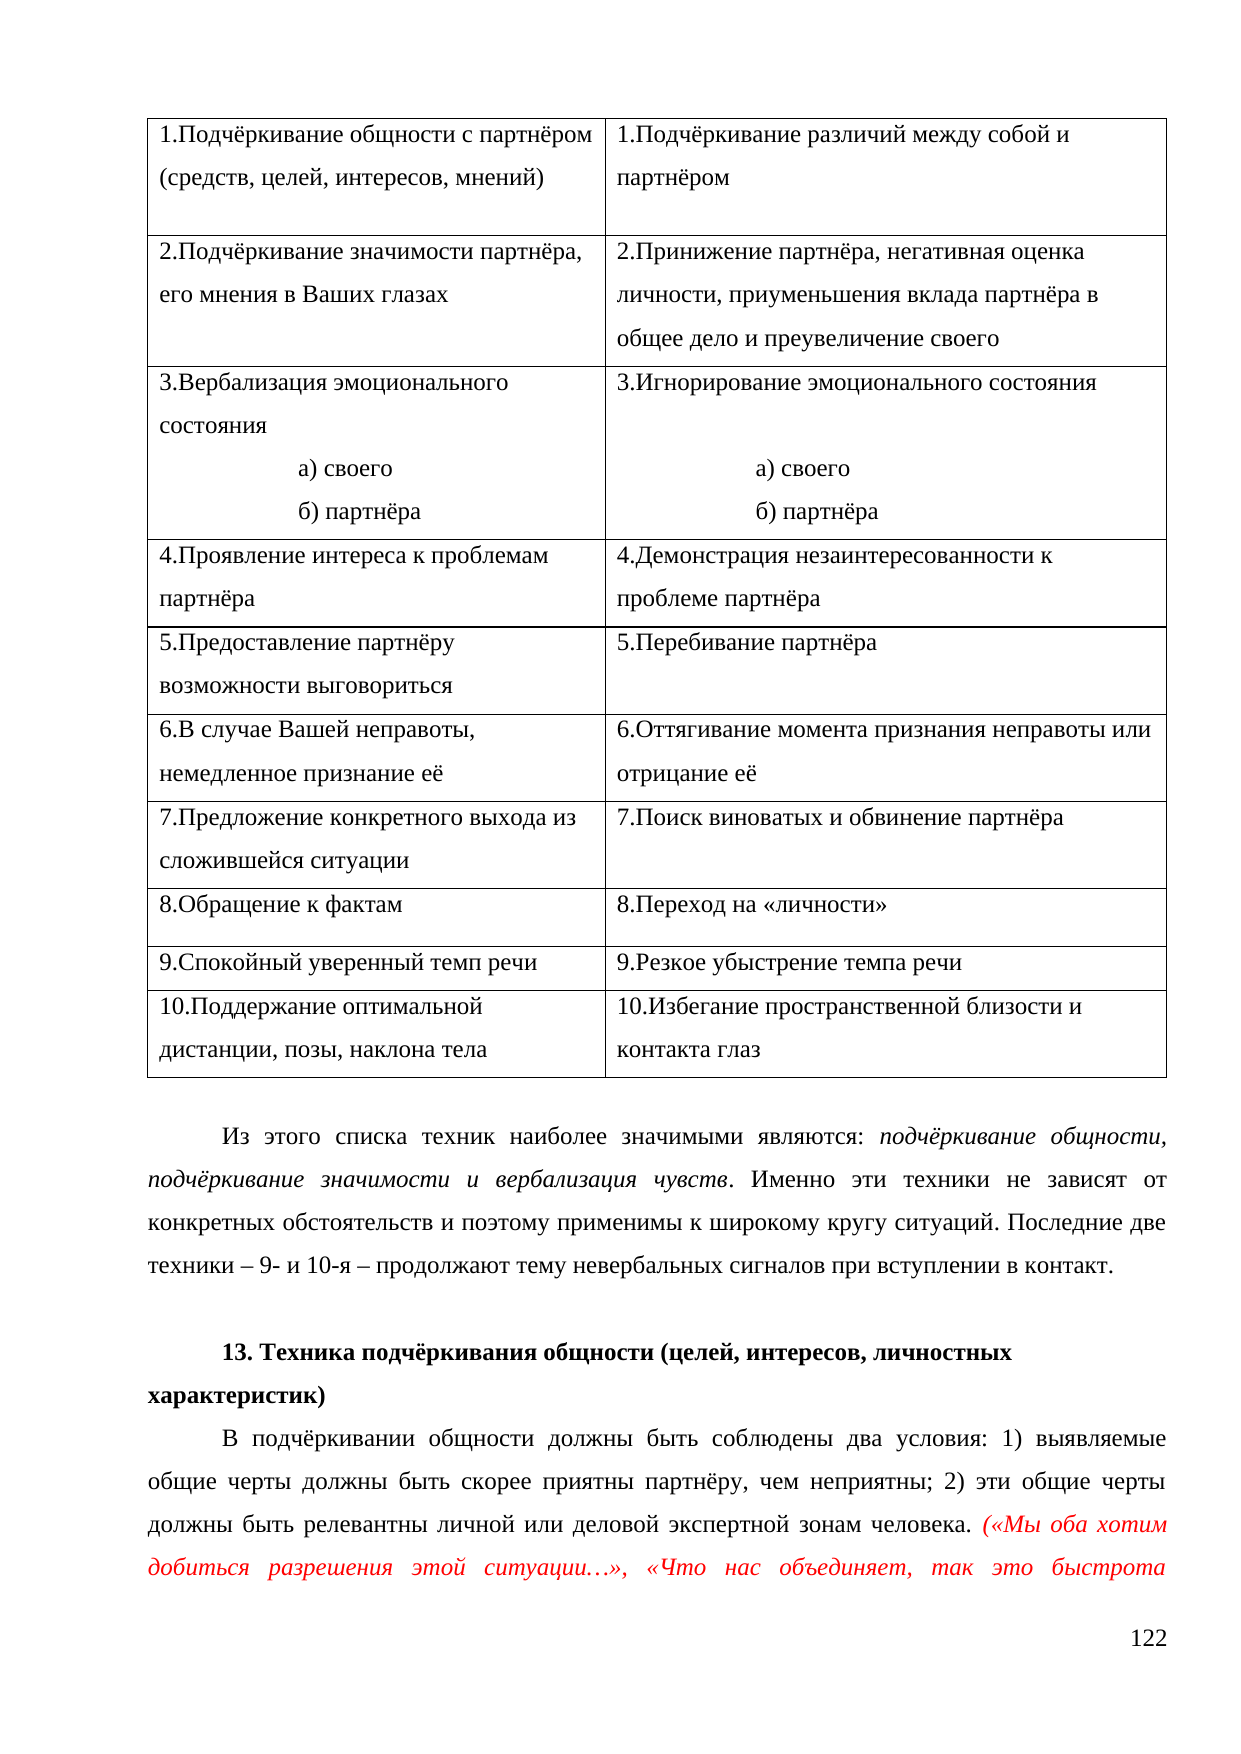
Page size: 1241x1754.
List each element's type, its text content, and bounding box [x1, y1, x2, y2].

table_cell 6.Оттягивание момента признания неправоты или отрицание её [606, 715, 1166, 801]
table_cell 10.Поддержание оптимальной дистанции, позы, наклона тела [148, 991, 605, 1077]
table_cell 6.В случае Вашей неправоты, немедленное признание её [148, 715, 605, 801]
table_cell 5.Перебивание партнёра [606, 628, 1166, 713]
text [148, 1423, 1167, 1581]
table_cell 9.Резкое убыстрение темпа речи [606, 947, 1166, 990]
table_cell 7.Предложение конкретного выхода из сложившейся ситуации [148, 802, 605, 888]
table_cell 9.Спокойный уверенный темп речи [148, 947, 605, 990]
table_cell 10.Избегание пространственной близости и контакта глаз [606, 991, 1166, 1077]
table_cell 4.Проявление интереса к проблемам партнёра [148, 540, 605, 626]
table_cell 4.Демонстрация незаинтересованности к проблеме партнёра [606, 540, 1166, 626]
table_cell 3.Вербализация эмоционального состояния а) своего б) партнёра [148, 367, 605, 539]
table_cell 1.Подчёркивание различий между собой и партнёром [606, 119, 1166, 235]
table_cell 8.Переход на «личности» [606, 889, 1166, 946]
table_cell 2.Принижение партнёра, негативная оценка личности, приуменьшения вклада партнёра в общее дело и преувеличение своего [606, 236, 1166, 366]
table_cell 1.Подчёркивание общности с партнёром (средств, целей, интересов, мнений) [148, 119, 605, 235]
table_cell 8.Обращение к фактам [148, 889, 605, 946]
table_cell 3.Игнорирование эмоционального состояния а) своего б) партнёра [606, 367, 1166, 539]
text Из этого списка техник наиболее значимыми являются: подчёркивание общности, подчёркивание значимости и вербализация чувств. Именно эти техники не зависят от конкретных обстоятельств и поэтому применимы к широкому кругу ситуаций. Последние две техники – 9- и 10-я – продолжают тему невербальных сигналов при вступлении в контакт. [148, 1121, 1167, 1279]
table_cell 5.Предоставление партнёру возможности выговориться [148, 628, 605, 713]
text 13. Техника подчёркивания общности (целей, интересов, личностных характеристик) [148, 1337, 1167, 1409]
table_cell 2.Подчёркивание значимости партнёра, его мнения в Ваших глазах [148, 236, 605, 366]
table_cell 7.Поиск виноватых и обвинение партнёра [606, 802, 1166, 888]
